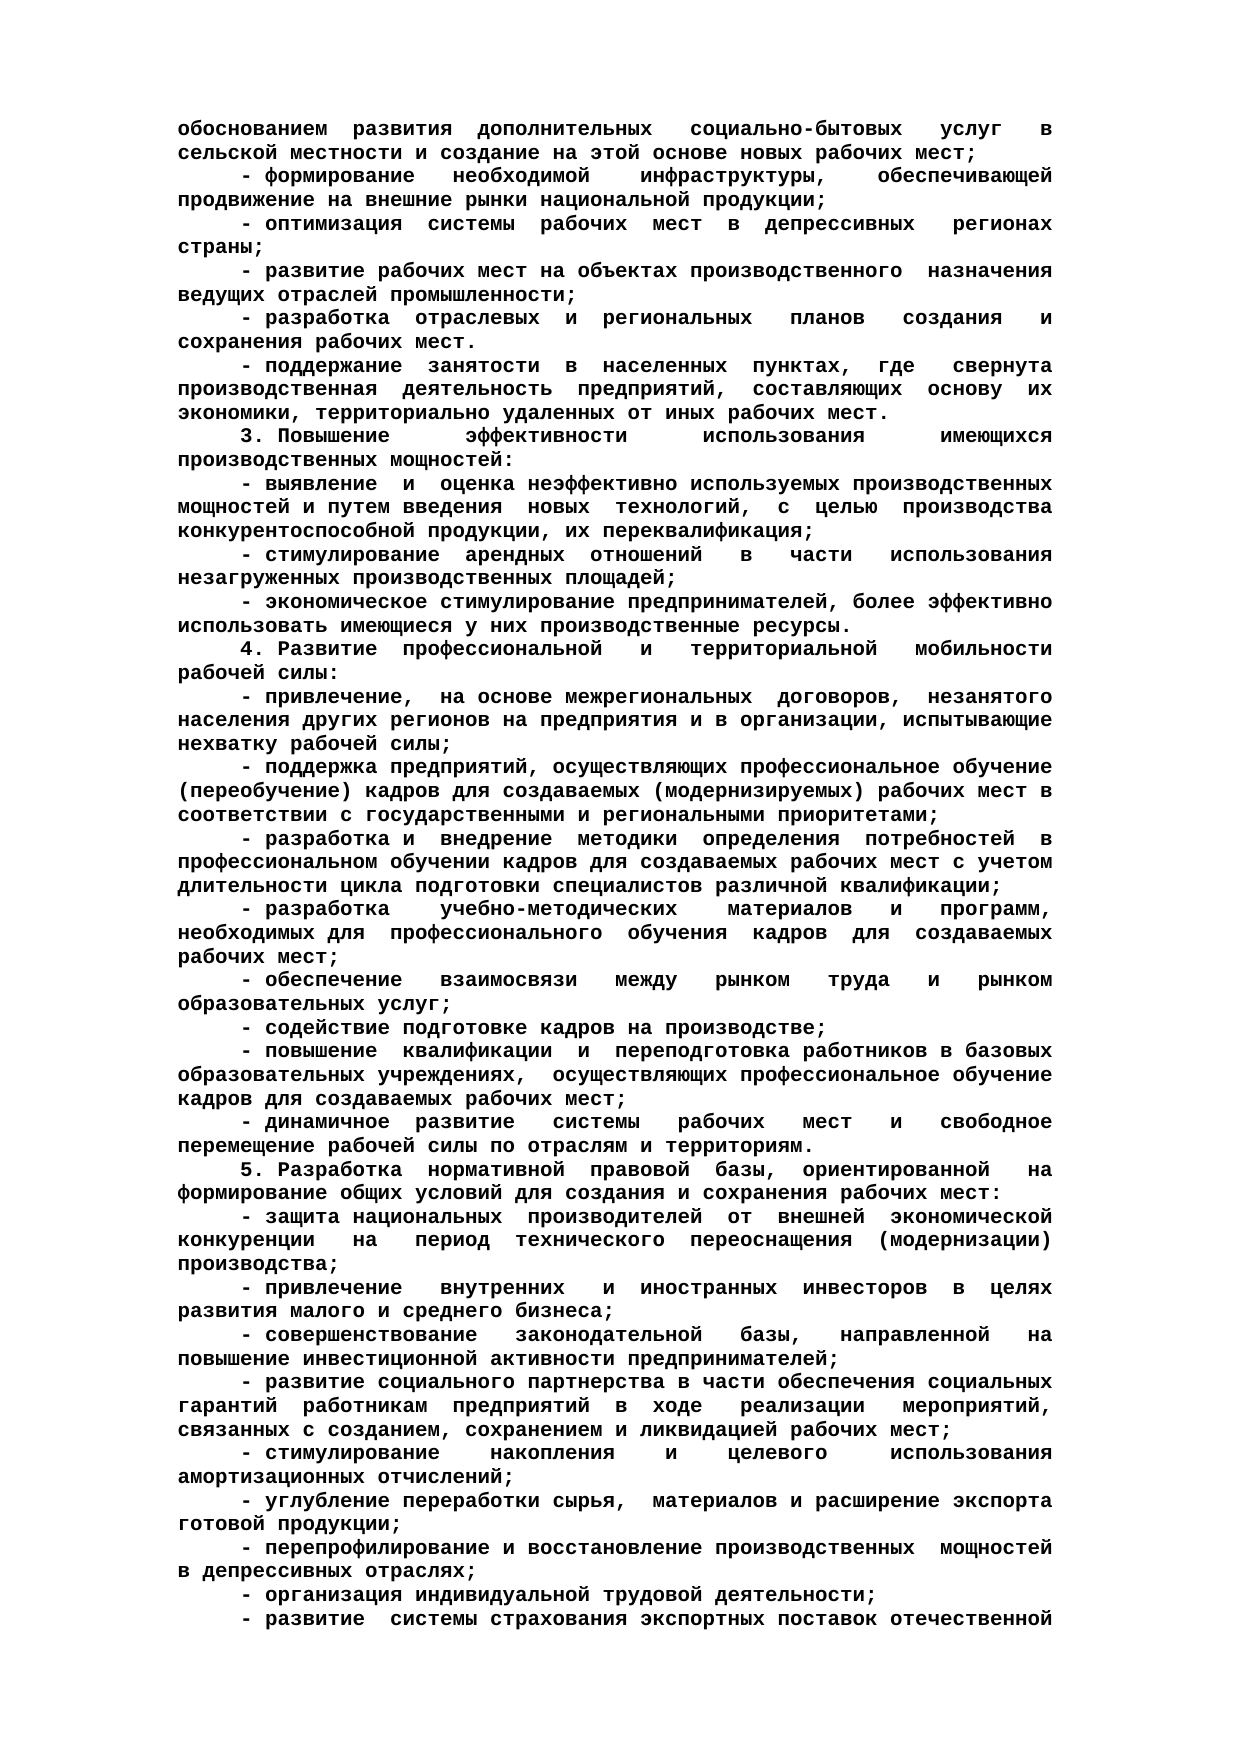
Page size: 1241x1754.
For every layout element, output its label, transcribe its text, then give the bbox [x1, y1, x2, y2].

text формирование общих условий для создания и сохранения рабочих мест: [177, 1182, 1152, 1206]
text 5. Разработка нормативной правовой базы, ориентированной на [177, 1158, 1152, 1182]
text перемещение рабочей силы по отраслям и территориям. [177, 1135, 1152, 1158]
text - привлечение внутренних и иностранных инвесторов в целях [177, 1277, 1152, 1300]
text производства; [177, 1253, 1152, 1277]
text - развитие рабочих мест на объектах производственного назначения [177, 260, 1152, 284]
text - разработка и внедрение методики определения потребностей в [177, 827, 1152, 851]
text - развитие системы страхования экспортных поставок отечественной [177, 1608, 1152, 1631]
text готовой продукции; [177, 1513, 1152, 1537]
text - организация индивидуальной трудовой деятельности; [177, 1584, 1152, 1608]
text рабочей силы: [177, 662, 1152, 686]
text - выявление и оценка неэффективно используемых производственных [177, 473, 1152, 496]
text - перепрофилирование и восстановление производственных мощностей [177, 1537, 1152, 1561]
text сельской местности и создание на этой основе новых рабочих мест; [177, 142, 1152, 165]
text конкуренции на период технического переоснащения (модернизации) [177, 1229, 1152, 1253]
text амортизационных отчислений; [177, 1466, 1152, 1489]
text - обеспечение взаимосвязи между рынком труда и рынком [177, 969, 1152, 993]
text - совершенствование законодательной базы, направленной на [177, 1324, 1152, 1348]
text длительности цикла подготовки специалистов различной квалификации; [177, 875, 1152, 898]
text - углубление переработки сырья, материалов и расширение экспорта [177, 1489, 1152, 1513]
text связанных с созданием, сохранением и ликвидацией рабочих мест; [177, 1419, 1152, 1442]
text - поддержка предприятий, осуществляющих профессиональное обучение [177, 757, 1152, 780]
text кадров для создаваемых рабочих мест; [177, 1088, 1152, 1111]
text незагруженных производственных площадей; [177, 567, 1152, 591]
text - стимулирование накопления и целевого использования [177, 1442, 1152, 1466]
text в депрессивных отраслях; [177, 1561, 1152, 1584]
text - экономическое стимулирование предпринимателей, более эффективно [177, 591, 1152, 615]
text - привлечение, на основе межрегиональных договоров, незанятого [177, 686, 1152, 709]
text ведущих отраслей промышленности; [177, 284, 1152, 307]
text - формирование необходимой инфраструктуры, обеспечивающей [177, 165, 1152, 189]
text страны; [177, 236, 1152, 260]
text производственных мощностей: [177, 449, 1152, 473]
text - поддержание занятости в населенных пунктах, где свернута [177, 354, 1152, 378]
text 4. Развитие профессиональной и территориальной мобильности [177, 638, 1152, 662]
text рабочих мест; [177, 946, 1152, 969]
text производственная деятельность предприятий, составляющих основу их [177, 378, 1152, 402]
text профессиональном обучении кадров для создаваемых рабочих мест с учетом [177, 851, 1152, 875]
text конкурентоспособной продукции, их переквалификация; [177, 520, 1152, 544]
text повышение инвестиционной активности предпринимателей; [177, 1348, 1152, 1371]
text развития малого и среднего бизнеса; [177, 1300, 1152, 1324]
text экономики, территориально удаленных от иных рабочих мест. [177, 402, 1152, 426]
text - разработка отраслевых и региональных планов создания и [177, 307, 1152, 331]
text - развитие социального партнерства в части обеспечения социальных [177, 1371, 1152, 1395]
text соответствии с государственными и региональными приоритетами; [177, 804, 1152, 827]
text сохранения рабочих мест. [177, 331, 1152, 354]
text необходимых для профессионального обучения кадров для создаваемых [177, 922, 1152, 946]
text 3. Повышение эффективности использования имеющихся [177, 426, 1152, 449]
text гарантий работникам предприятий в ходе реализации мероприятий, [177, 1395, 1152, 1419]
text - содействие подготовке кадров на производстве; [177, 1017, 1152, 1040]
text - повышение квалификации и переподготовка работников в базовых [177, 1040, 1152, 1064]
text продвижение на внешние рынки национальной продукции; [177, 189, 1152, 213]
text обоснованием развития дополнительных социально-бытовых услуг в [177, 118, 1152, 142]
text - стимулирование арендных отношений в части использования [177, 544, 1152, 567]
text мощностей и путем введения новых технологий, с целью производства [177, 496, 1152, 520]
text - защита национальных производителей от внешней экономической [177, 1206, 1152, 1229]
text использовать имеющиеся у них производственные ресурсы. [177, 615, 1152, 638]
text образовательных услуг; [177, 993, 1152, 1017]
text - разработка учебно-методических материалов и программ, [177, 898, 1152, 922]
text - оптимизация системы рабочих мест в депрессивных регионах [177, 213, 1152, 236]
text (переобучение) кадров для создаваемых (модернизируемых) рабочих мест в [177, 780, 1152, 804]
text - динамичное развитие системы рабочих мест и свободное [177, 1111, 1152, 1135]
text населения других регионов на предприятия и в организации, испытывающие [177, 709, 1152, 733]
text нехватку рабочей силы; [177, 733, 1152, 757]
text образовательных учреждениях, осуществляющих профессиональное обучение [177, 1064, 1152, 1088]
